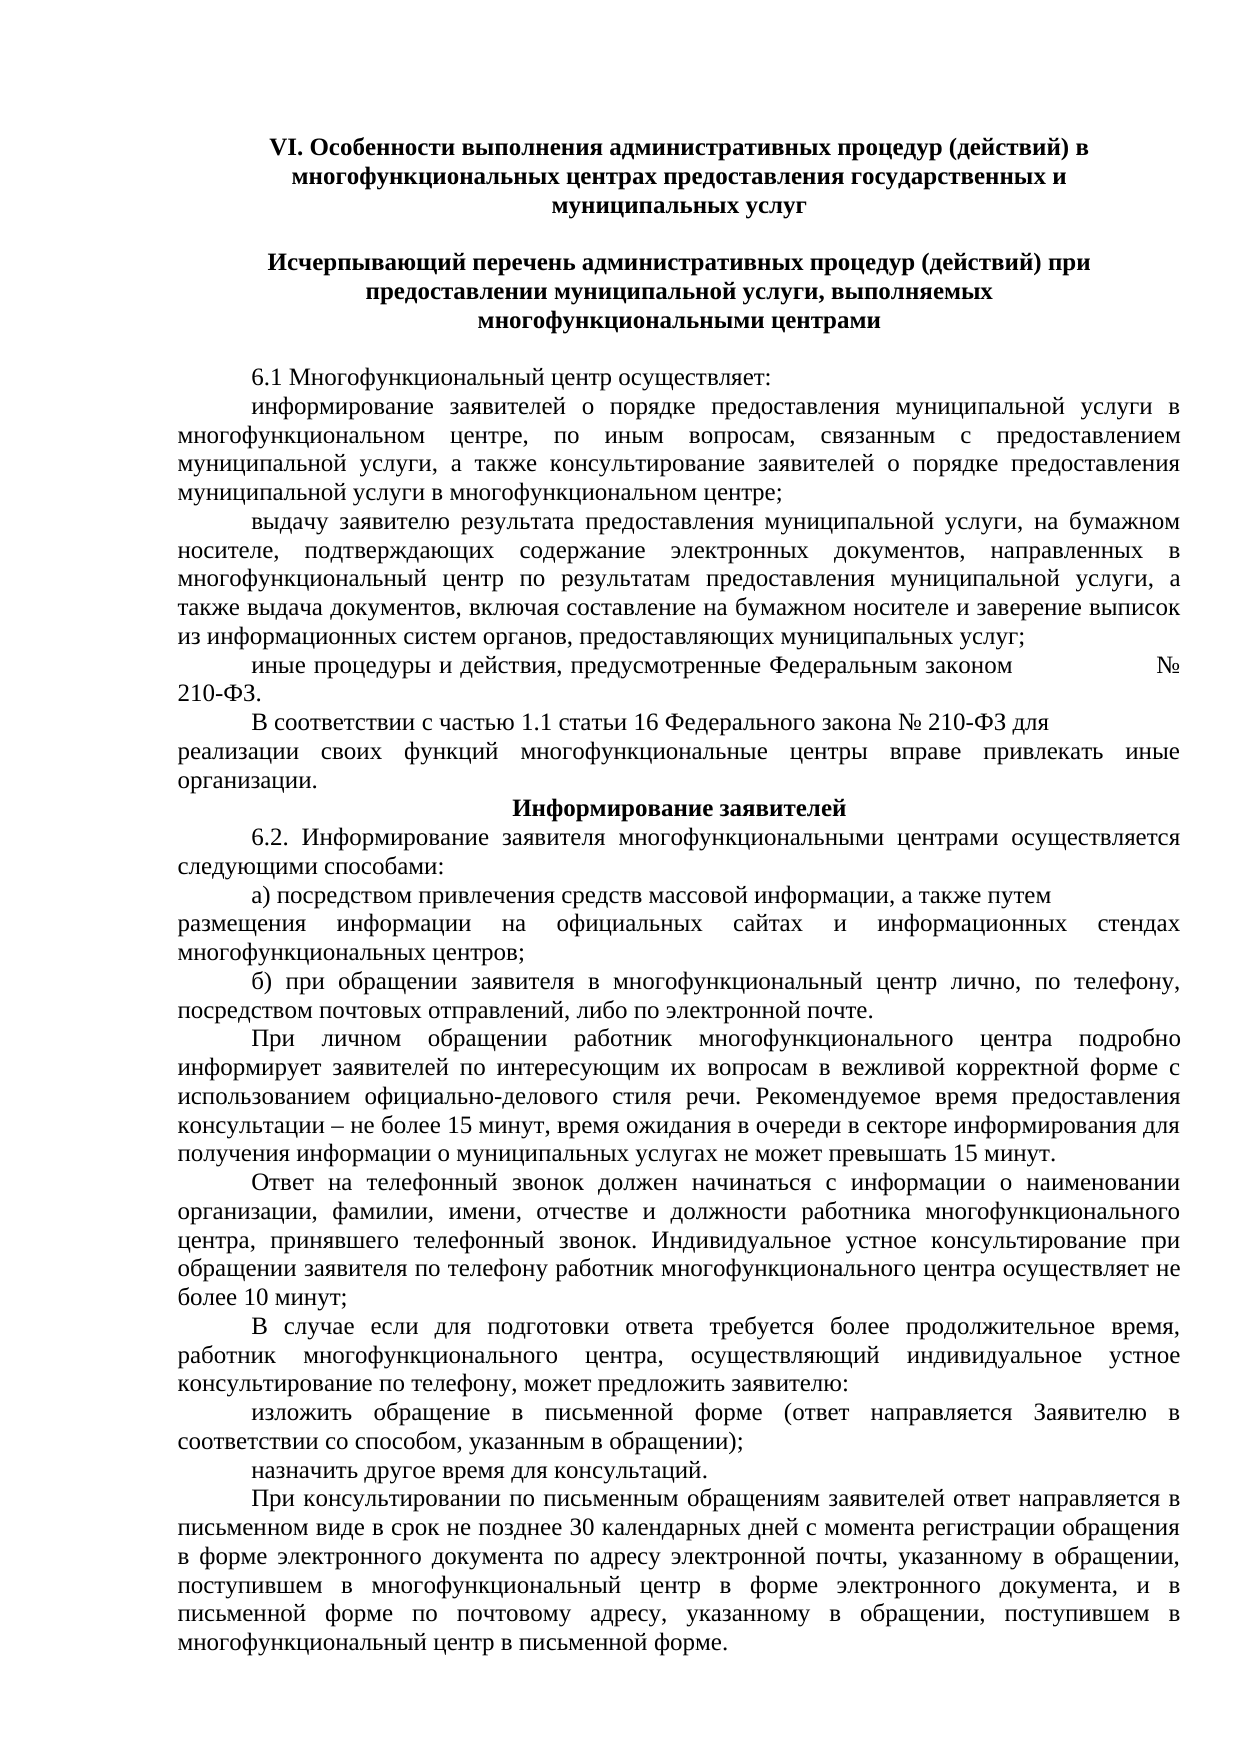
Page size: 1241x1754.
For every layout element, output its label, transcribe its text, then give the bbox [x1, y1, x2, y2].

text назначить другое время для консультаций. [177, 1455, 1181, 1483]
text многофункциональными центрами [177, 305, 1181, 333]
text При личном обращении работник многофункционального центра подробно информирует заявителей по интересующим их вопросам в вежливой корректной форме с использованием официально-делового стиля речи. Рекомендуемое время предоставления консультации – не более 15 минут, время ожидания в очереди в секторе информирования для получения информации о муниципальных услугах не может превышать 15 минут. [177, 1023, 1181, 1167]
text В соответствии с частью 1.1 статьи 16 Федерального закона № 210-ФЗ для [177, 707, 1181, 736]
text многофункциональных центрах предоставления государственных и [177, 161, 1181, 190]
text Информирование заявителей [177, 793, 1181, 822]
text При консультировании по письменным обращениям заявителей ответ направляется в письменном виде в срок не позднее 30 календарных дней с момента регистрации обращения в форме электронного документа по адресу электронной почты, указанному в обращении, поступившем в многофункциональный центр в форме электронного документа, и в письменной форме по почтовому адресу, указанному в обращении, поступившем в многофункциональный центр в письменной форме. [177, 1483, 1181, 1656]
text VI. Особенности выполнения административных процедур (действий) в [177, 132, 1181, 161]
text Ответ на телефонный звонок должен начинаться с информации о наименовании организации, фамилии, имени, отчестве и должности работника многофункционального центра, принявшего телефонный звонок. Индивидуальное устное консультирование при обращении заявителя по телефону работник многофункционального центра осуществляет не более 10 минут; [177, 1167, 1181, 1311]
text муниципальных услуг [177, 190, 1181, 218]
text иные процедуры и действия, предусмотренные Федеральным законом № 210-ФЗ. [177, 650, 1181, 707]
text реализации своих функций многофункциональные центры вправе привлекать иные организации. [177, 736, 1181, 793]
text 6.1 Многофункциональный центр осуществляет: [177, 362, 1181, 391]
text б) при обращении заявителя в многофункциональный центр лично, по телефону, посредством почтовых отправлений, либо по электронной почте. [177, 966, 1181, 1023]
text выдачу заявителю результата предоставления муниципальной услуги, на бумажном носителе, подтверждающих содержание электронных документов, направленных в многофункциональный центр по результатам предоставления муниципальной услуги, а также выдача документов, включая составление на бумажном носителе и заверение выписок из информационных систем органов, предоставляющих муниципальных услуг; [177, 506, 1181, 650]
text 6.2. Информирование заявителя многофункциональными центрами осуществляется следующими способами: [177, 822, 1181, 880]
text размещения информации на официальных сайтах и информационных стендах многофункциональных центров; [177, 908, 1181, 966]
text В случае если для подготовки ответа требуется более продолжительное время, работник многофункционального центра, осуществляющий индивидуальное устное консультирование по телефону, может предложить заявителю: [177, 1311, 1181, 1397]
text Исчерпывающий перечень административных процедур (действий) при [177, 247, 1181, 276]
text информирование заявителей о порядке предоставления муниципальной услуги в многофункциональном центре, по иным вопросам, связанным с предоставлением муниципальной услуги, а также консультирование заявителей о порядке предоставления муниципальной услуги в многофункциональном центре; [177, 391, 1181, 506]
text изложить обращение в письменной форме (ответ направляется Заявителю в соответствии со способом, указанным в обращении); [177, 1397, 1181, 1455]
text а) посредством привлечения средств массовой информации, а также путем [177, 880, 1181, 908]
text предоставлении муниципальной услуги, выполняемых [177, 276, 1181, 305]
